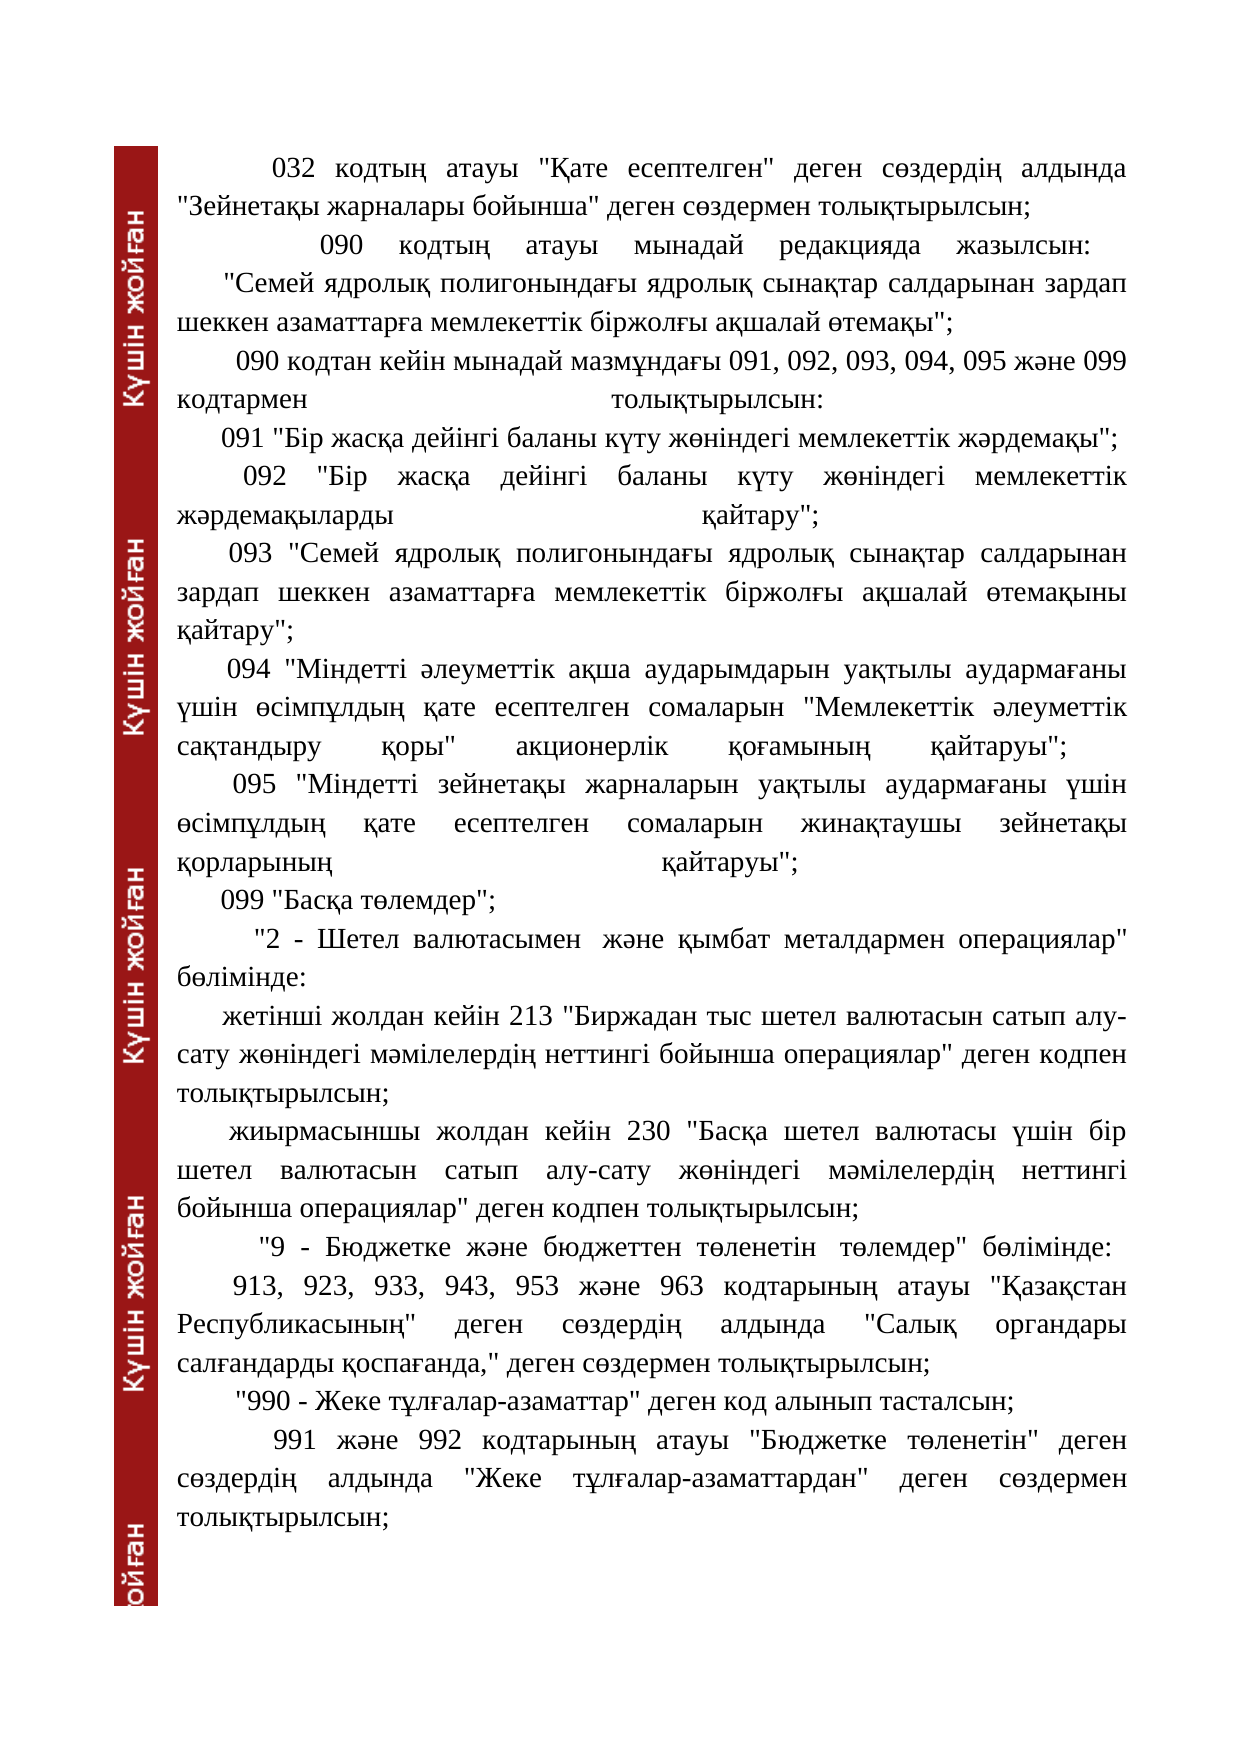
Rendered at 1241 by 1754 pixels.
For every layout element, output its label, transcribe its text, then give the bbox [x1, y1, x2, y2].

text "990 - Жеке тұлғалар-азаматтар" деген код алынып тасталсын; [112, 1383, 1128, 1417]
text "2 - Шетел валютасымен және қымбат металдармен операциялар" бөлімінде: жетінші жолдан кейін 213 "Биржадан тыс шетел валютасын сатып алу-сату жөніндегі мәмілелердің неттингі бойынша операциялар" деген кодпен толықтырылсын; жиырмасыншы жолдан кейін 230 "Басқа шетел валютасы үшін бір шетел валютасын сатып алу-сату жөніндегі мәмілелердің неттингі бойынша операциялар" деген кодпен толықтырылсын; [112, 921, 1128, 1224]
picture [114, 1378, 158, 1383]
picture [114, 1417, 158, 1422]
picture [114, 146, 158, 150]
picture [114, 222, 158, 227]
text 090 кодтан кейін мынадай мазмұндағы 091, 092, 093, 094, 095 және 099 кодтармен толықтырылсын: 091 "Бір жасқа дейінгі баланы күту жөніндегі мемлекеттік жәрдемақы"; 092 "Бір жасқа дейінгі баланы күту жөніндегі мемлекеттік жәрдемақыларды қайтару"; 093 "Семей ядролық полигонындағы ядролық сынақтар салдарынан зардап шеккен азаматтарға мемлекеттік біржолғы ақшалай өтемақыны қайтару"; 094 "Міндетті әлеуметтік ақша аударымдарын уақтылы аудармағаны үшін өсімпұлдың қате есептелген сомаларын "Мемлекеттік әлеуметтік сақтандыру қоры" акционерлік қоғамының қайтаруы"; 095 "Міндетті зейнетақы жарналарын уақтылы аудармағаны үшін өсімпұлдың қате есептелген сомаларын жинақтаушы зейнетақы қорларының қайтаруы"; 099 "Басқа төлемдер"; [112, 343, 1128, 916]
text 090 кодтың атауы мынадай редакцияда жазылсын: "Семей ядролық полигонындағы ядролық сынақтар салдарынан зардап шеккен азаматтарға мемлекеттік біржолғы ақшалай өтемақы"; [112, 227, 1128, 338]
text 032 кодтың атауы "Қате есептелген" деген сөздердің алдында "Зейнетақы жарналары бойынша" деген сөздермен толықтырылсын; [112, 150, 1128, 222]
picture [114, 1224, 158, 1229]
text "9 - Бюджетке және бюджеттен төленетін төлемдер" бөлімінде: 913, 923, 933, 943, 953 және 963 кодтарының атауы "Қазақстан Республикасының" деген сөздердің алдында "Салық органдары салғандарды қоспағанда," деген сөздермен толықтырылсын; [112, 1229, 1128, 1378]
picture [114, 1532, 158, 1606]
picture [114, 916, 158, 921]
picture [114, 338, 158, 343]
text 991 және 992 кодтарының атауы "Бюджетке төленетін" деген сөздердің алдында "Жеке тұлғалар-азаматтардан" деген сөздермен толықтырылсын; [112, 1422, 1128, 1532]
